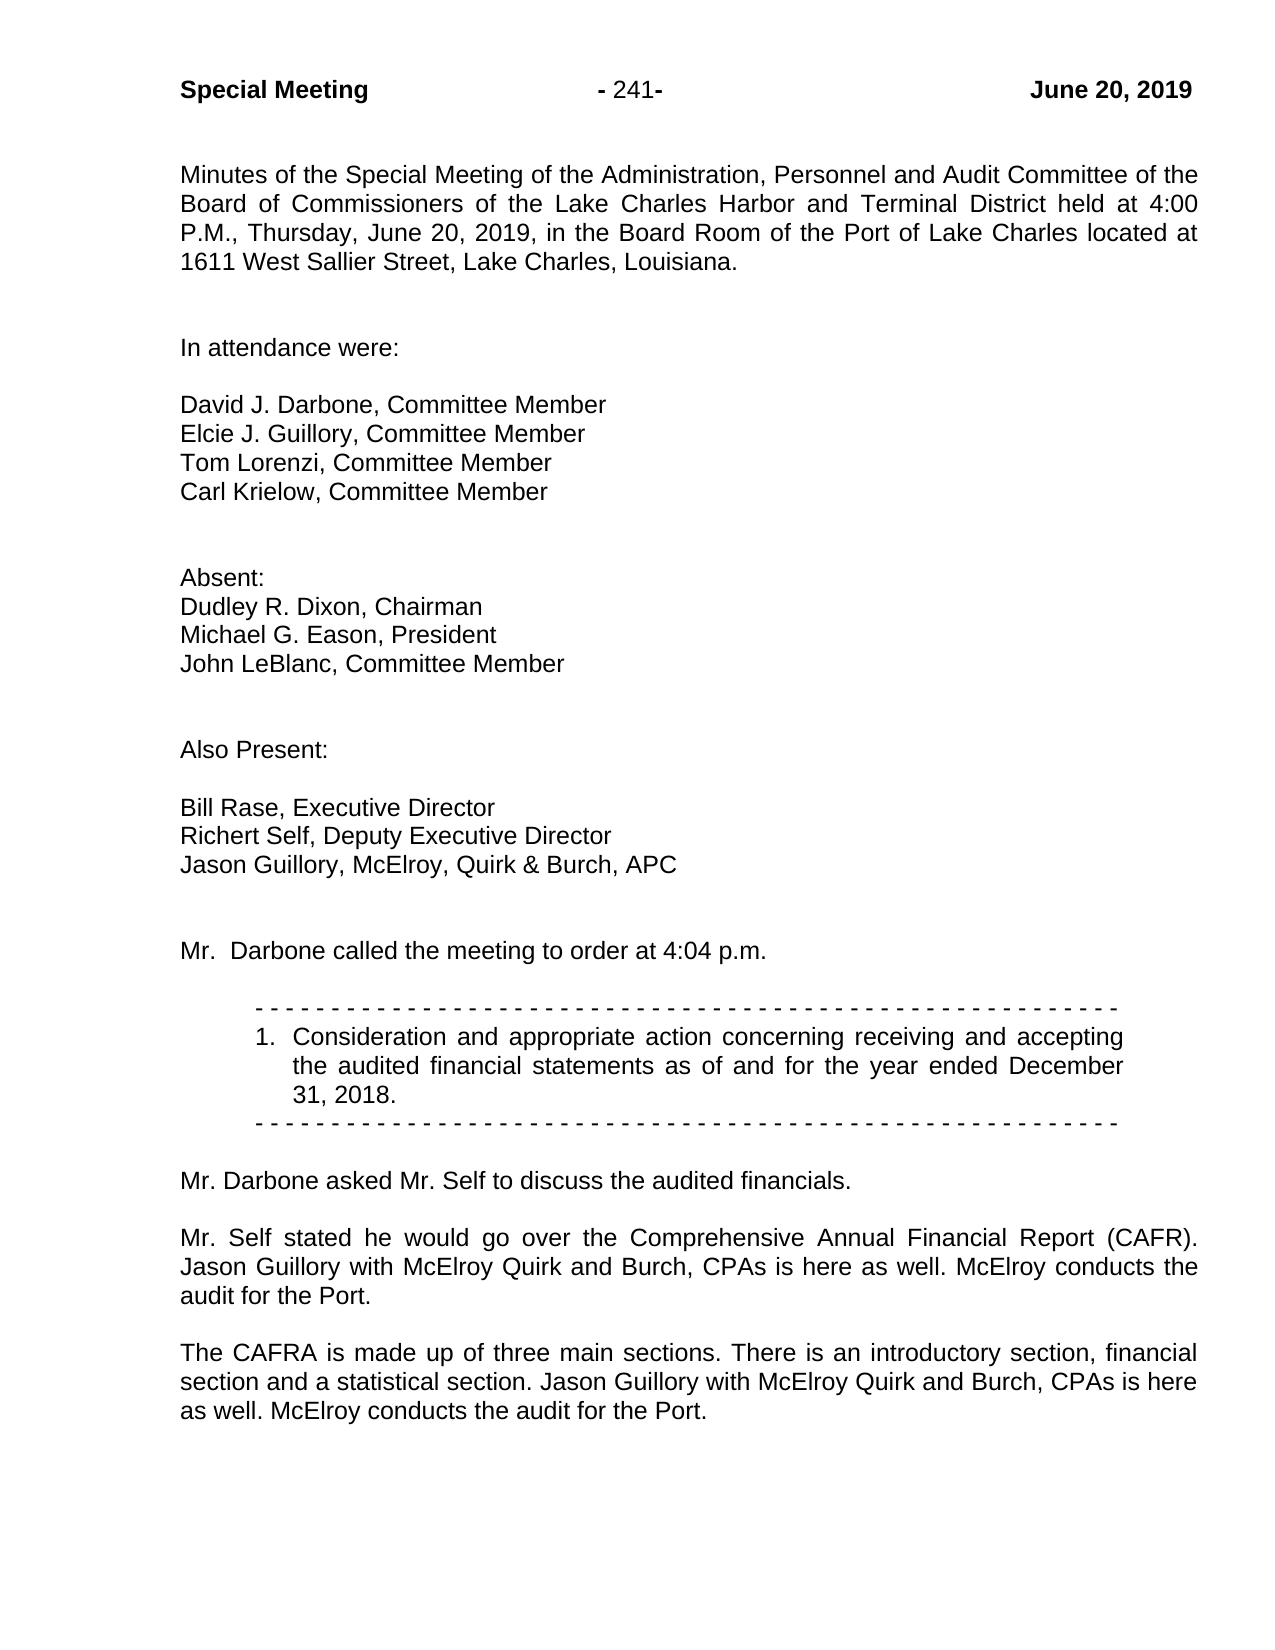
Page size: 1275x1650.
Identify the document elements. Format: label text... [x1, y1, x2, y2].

text Michael G. Eason, President [180, 620, 1200, 649]
text Mr. Self stated he would go over the Comprehensive Annual Financial Report (CAFR). Jason Guillory with McElroy Quirk and Burch, CPAs is here as well. McElroy conducts the audit for the Port. [180, 1223, 1200, 1309]
text In attendance were: [180, 333, 1200, 362]
text The CAFRA is made up of three main sections. There is an introductory section, financial section and a statistical section. Jason Guillory with McElroy Quirk and Burch, CPAs is here as well. McElroy conducts the audit for the Port. [180, 1338, 1200, 1424]
text Carl Krielow, Committee Member [180, 477, 1200, 505]
text Minutes of the Special Meeting of the Administration, Personnel and Audit Committee of the Board of Commissioners of the Lake Charles Harbor and Terminal District held at 4:00 P.M., Thursday, June 20, 2019, in the Board Room of the Port of Lake Charles located at 1611 West Sallier Street, Lake Charles, Louisiana. [180, 160, 1200, 275]
text Elcie J. Guillory, Committee Member [180, 419, 1200, 448]
text Dudley R. Dixon, Chairman [180, 592, 1200, 620]
text - - - - - - - - - - - - - - - - - - - - - - - - - - - - - - - - - - - - - - - - - - - - - - - - - - - - - - - - - [255, 1108, 1125, 1137]
text Absent: [180, 563, 1200, 592]
text - - - - - - - - - - - - - - - - - - - - - - - - - - - - - - - - - - - - - - - - - - - - - - - - - - - - - - - - - [255, 993, 1125, 1022]
list Consideration and appropriate action concerning receiving and accepting the audited financial statements as of and for the year ended December 31, 2018. [255, 1022, 1125, 1108]
text Richert Self, Deputy Executive Director [180, 821, 1200, 850]
text John LeBlanc, Committee Member [180, 649, 1200, 678]
text Tom Lorenzi, Committee Member [180, 448, 1200, 477]
text David J. Darbone, Committee Member [180, 390, 1200, 419]
text Jason Guillory, McElroy, Quirk & Burch, APC [180, 850, 1200, 879]
text Mr. Darbone called the meeting to order at 4:04 p.m. [180, 936, 1200, 964]
text Mr. Darbone asked Mr. Self to discuss the audited financials. [180, 1166, 1202, 1194]
text Also Present: [180, 735, 1200, 764]
text Bill Rase, Executive Director [180, 792, 1200, 821]
